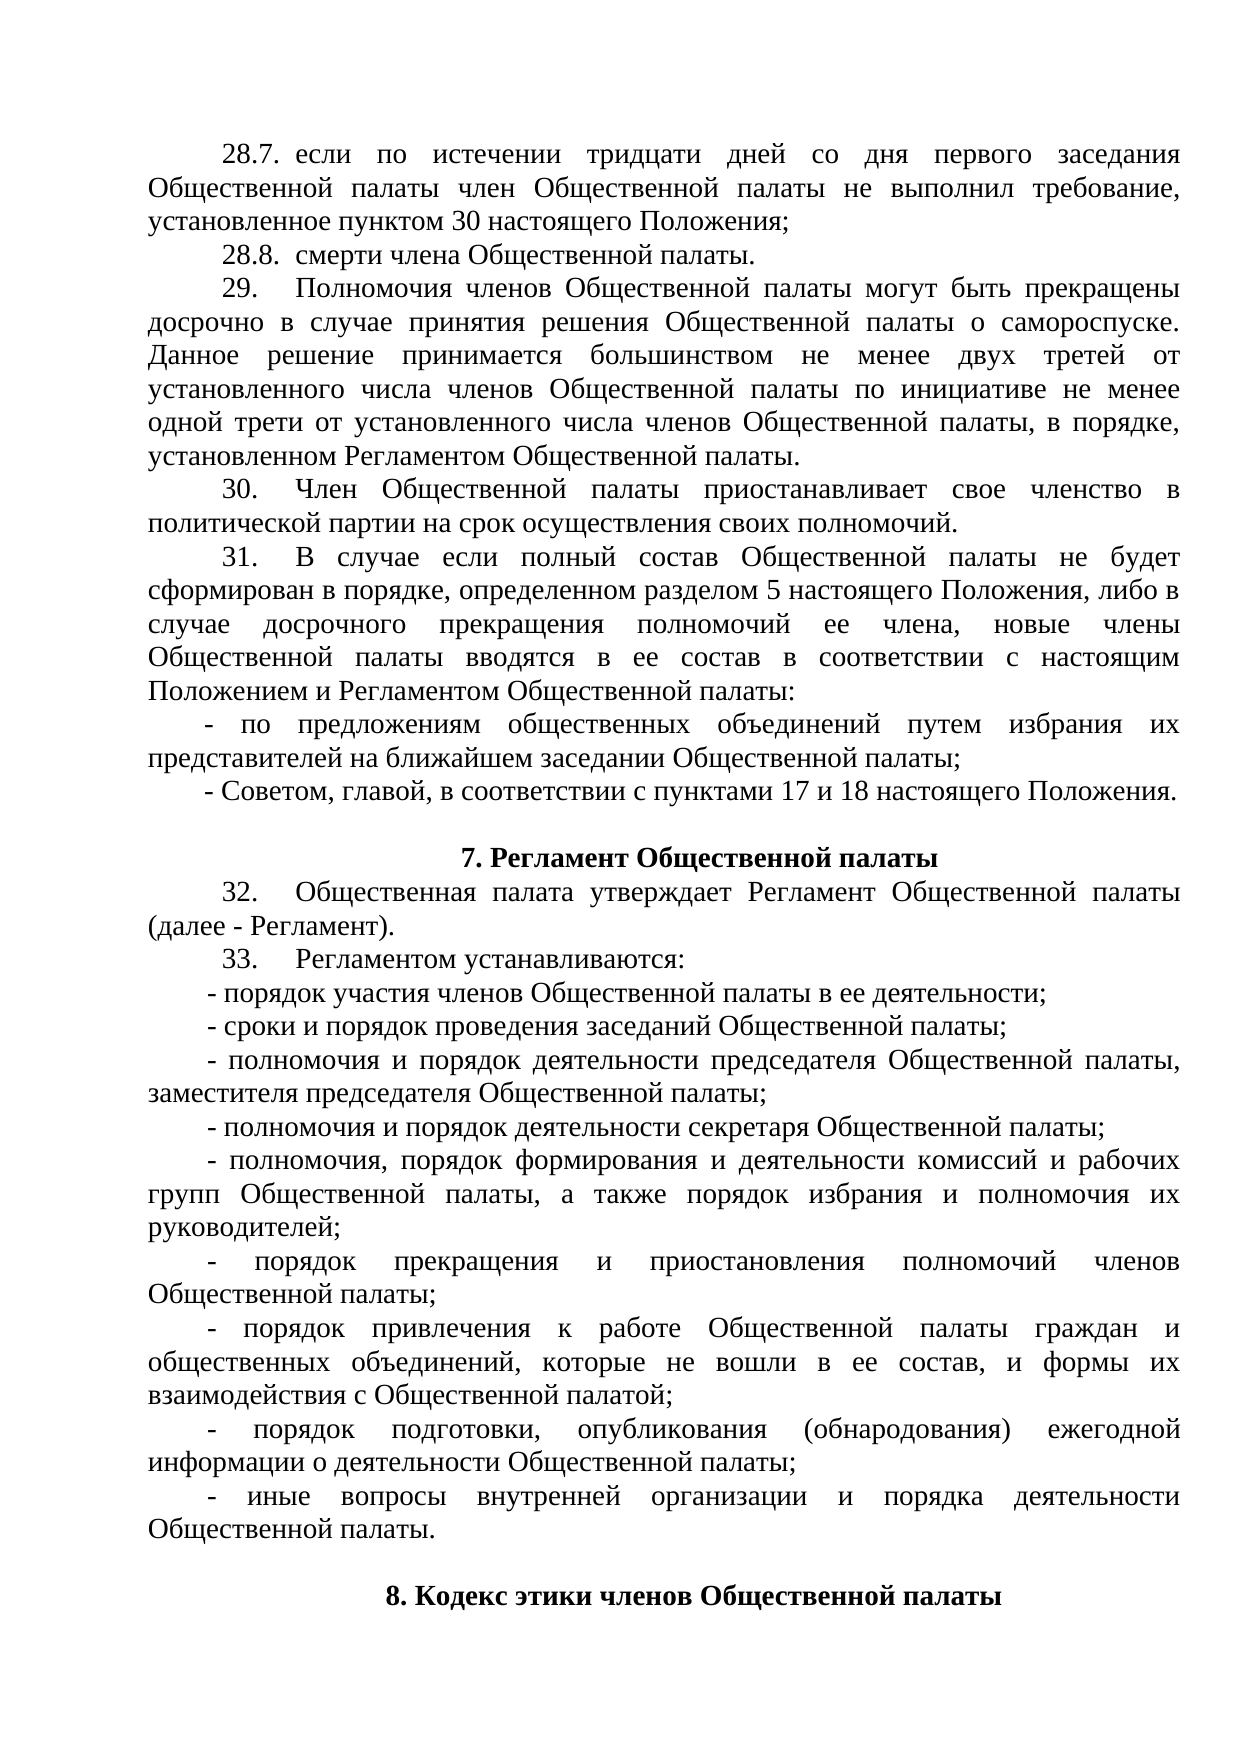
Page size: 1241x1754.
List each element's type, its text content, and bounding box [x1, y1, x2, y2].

text - порядок прекращения и приостановления полномочий членов Общественной палаты; [148, 1243, 1181, 1310]
list Член Общественной палаты приостанавливает свое членство в политической партии на срок осуществления своих полномочий. [148, 472, 1181, 539]
text - полномочия, порядок формирования и деятельности комиссий и рабочих групп Общественной палаты, а также порядок избрания и полномочия их руководителей; [148, 1142, 1181, 1243]
list Общественная палата утверждает Регламент Общественной палаты (далее - Регламент). [148, 874, 1181, 941]
text - сроки и порядок проведения заседаний Общественной палаты; [148, 1008, 1181, 1042]
list В случае если полный состав Общественной палаты не будет сформирован в порядке, определенном разделом 5 настоящего Положения, либо в случае досрочного прекращения полномочий ее члена, новые члены Общественной палаты вводятся в ее состав в соответствии с настоящим Положением и Регламентом Общественной палаты: [148, 539, 1181, 706]
text - полномочия и порядок деятельности председателя Общественной палаты, заместителя председателя Общественной палаты; [148, 1042, 1181, 1109]
text - по предложениям общественных объединений путем избрания их представителей на ближайшем заседании Общественной палаты; [148, 706, 1181, 773]
list Полномочия членов Общественной палаты могут быть прекращены досрочно в случае принятия решения Общественной палаты о самороспуске. Данное решение принимается большинством не менее двух третей от установленного числа членов Общественной палаты по инициативе не менее одной трети от установленного числа членов Общественной палаты, в порядке, установленном Регламентом Общественной палаты. [148, 270, 1181, 472]
text - Советом, главой, в соответствии с пунктами 17 и 18 настоящего Положения. [148, 773, 1181, 807]
text 8. Кодекс этики членов Общественной палаты [148, 1578, 1181, 1612]
list если по истечении тридцати дней со дня первого заседания Общественной палаты член Общественной палаты не выполнил требование, установленное пунктом 30 настоящего Положения; [148, 136, 1181, 237]
text - порядок подготовки, опубликования (обнародования) ежегодной информации о деятельности Общественной палаты; [148, 1411, 1181, 1478]
list смерти члена Общественной палаты. [148, 237, 1181, 270]
text - полномочия и порядок деятельности секретаря Общественной палаты; [148, 1109, 1181, 1142]
text - порядок привлечения к работе Общественной палаты граждан и общественных объединений, которые не вошли в ее состав, и формы их взаимодействия с Общественной палатой; [148, 1310, 1181, 1411]
text 7. Регламент Общественной палаты [218, 841, 1181, 874]
text - иные вопросы внутренней организации и порядка деятельности Общественной палаты. [148, 1478, 1181, 1545]
text - порядок участия членов Общественной палаты в ее деятельности; [148, 975, 1181, 1008]
list Регламентом устанавливаются: [148, 941, 1181, 975]
